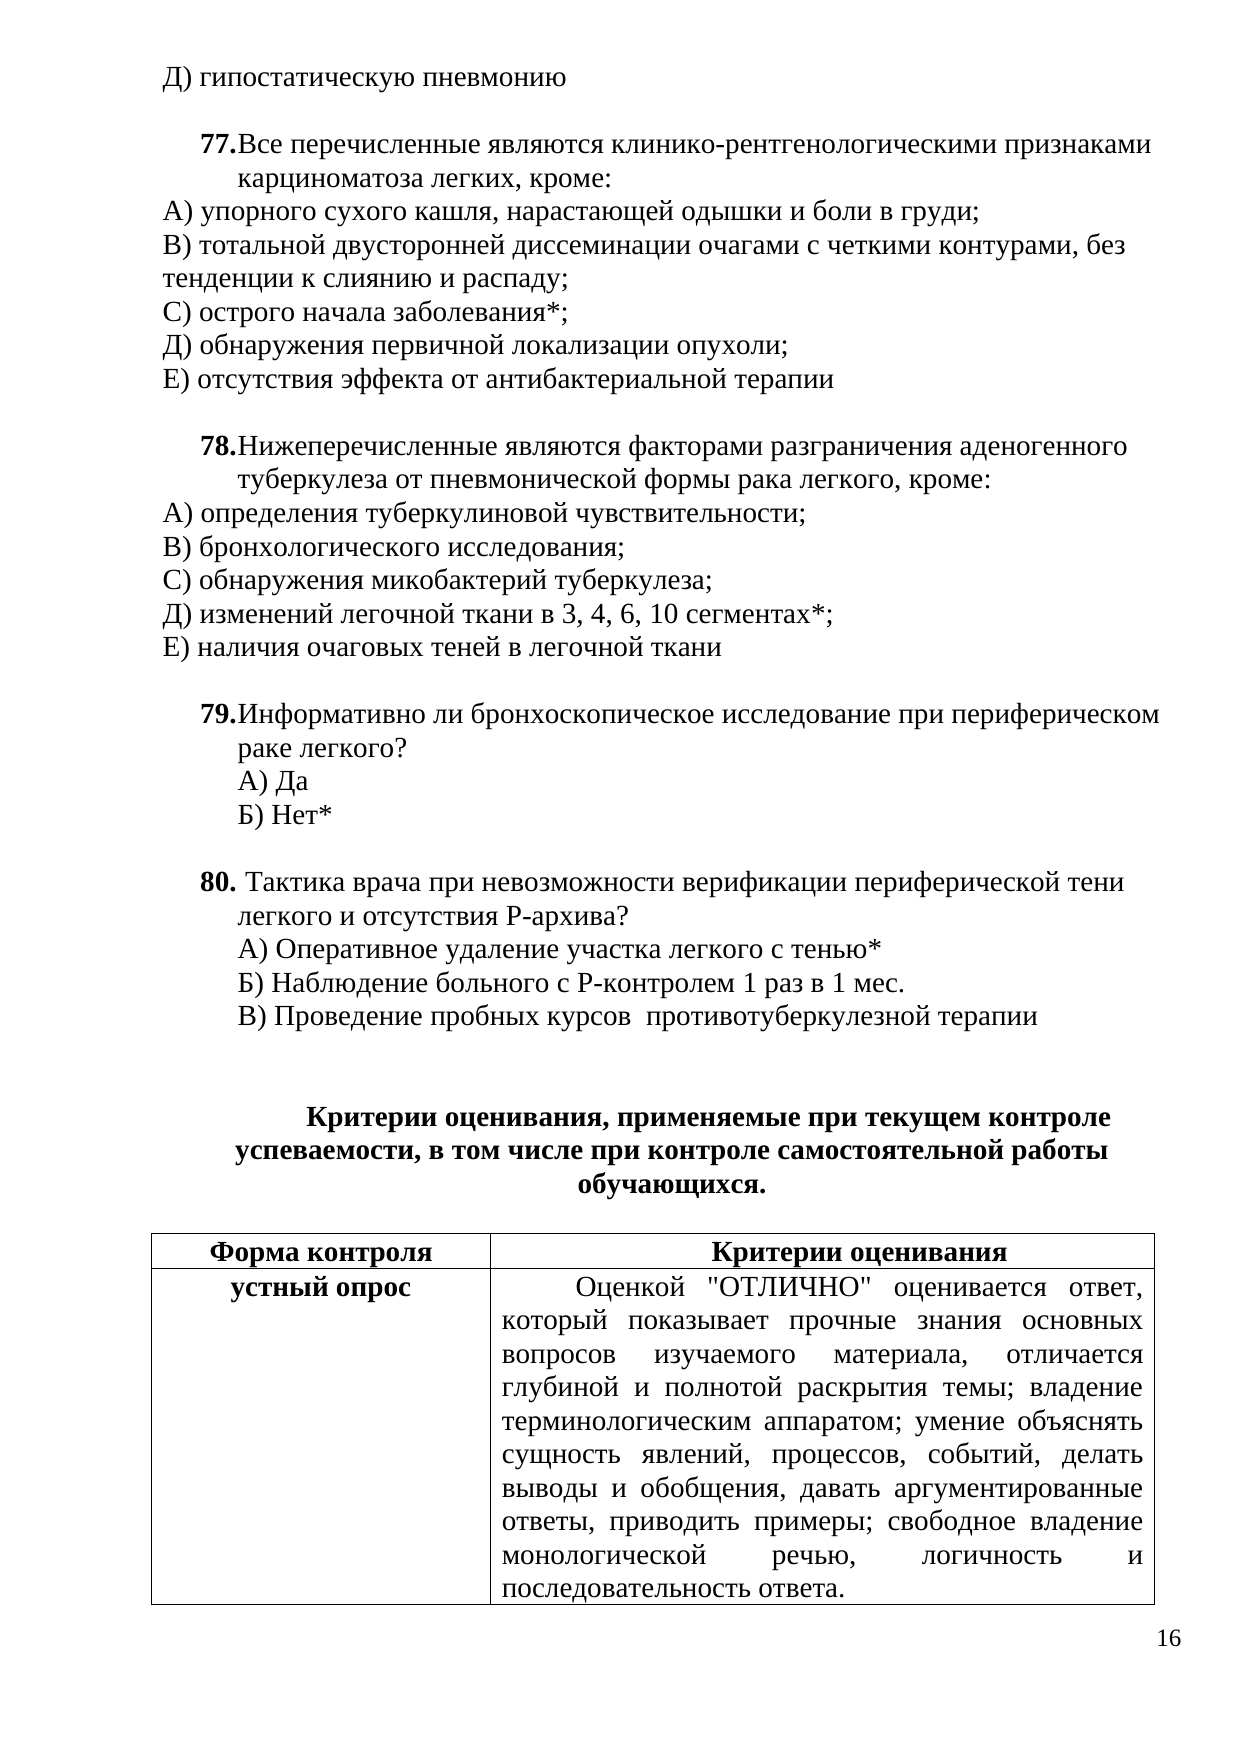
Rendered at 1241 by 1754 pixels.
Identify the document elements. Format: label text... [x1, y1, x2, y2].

text С) обнаружения микобактерий туберкулеза; [162, 562, 1181, 596]
table_cell устный опрос [152, 1269, 490, 1604]
text Д) гипостатическую пневмонию [162, 59, 1181, 93]
list А) Оперативное удаление участка легкого с тенью* [237, 931, 1181, 965]
list Информативно ли бронхоскопическое исследование при периферическом раке легкого? [200, 696, 1181, 763]
list Б) Наблюдение больного с Р-контролем 1 раз в 1 мес. [237, 965, 1181, 998]
text Е) наличия очаговых теней в легочной ткани [162, 629, 1181, 663]
list А) Да [237, 763, 1181, 797]
text А) определения туберкулиновой чувствительности; [162, 495, 1181, 529]
table_header Форма контроля [152, 1234, 490, 1268]
list В) Проведение пробных курсов противотуберкулезной терапии [237, 998, 1181, 1032]
text В) тотальной двусторонней диссеминации очагами с четкими контурами, без тенденции к слиянию и распаду; [162, 227, 1181, 294]
text Д) изменений легочной ткани в 3, 4, 6, 10 сегментах*; [162, 596, 1181, 629]
table_header Критерии оценивания [491, 1234, 1154, 1268]
text С) острого начала заболевания*; [162, 294, 1181, 327]
list Все перечисленные являются клинико-рентгенологическими признаками карциноматоза легких, кроме: [200, 126, 1181, 193]
list Б) Нет* [237, 797, 1181, 831]
text Д) обнаружения первичной локализации опухоли; [162, 327, 1181, 361]
table_cell Оценкой "ОТЛИЧНО" оценивается ответ, который показывает прочные знания основных вопросов изучаемого материала, отличается глубиной и полнотой раскрытия темы; владение терминологическим аппаратом; умение объяснять сущность явлений, процессов, событий, делать выводы и обобщения, давать аргументированные ответы, приводить примеры; свободное владение монологической речью, логичность и последовательность ответа. [491, 1269, 1154, 1604]
text Е) отсутствия эффекта от антибактериальной терапии [162, 361, 1181, 394]
text А) упорного сухого кашля, нарастающей одышки и боли в груди; [162, 193, 1181, 227]
list Нижеперечисленные являются факторами разграничения аденогенного туберкулеза от пневмонической формы рака легкого, кроме: [200, 428, 1181, 495]
text В) бронхологического исследования; [162, 529, 1181, 562]
text Критерии оценивания, применяемые при текущем контроле успеваемости, в том числе при контроле самостоятельной работы обучающихся. [162, 1099, 1181, 1199]
list Тактика врача при невозможности верификации периферической тени легкого и отсутствия Р-архива? [200, 864, 1181, 931]
